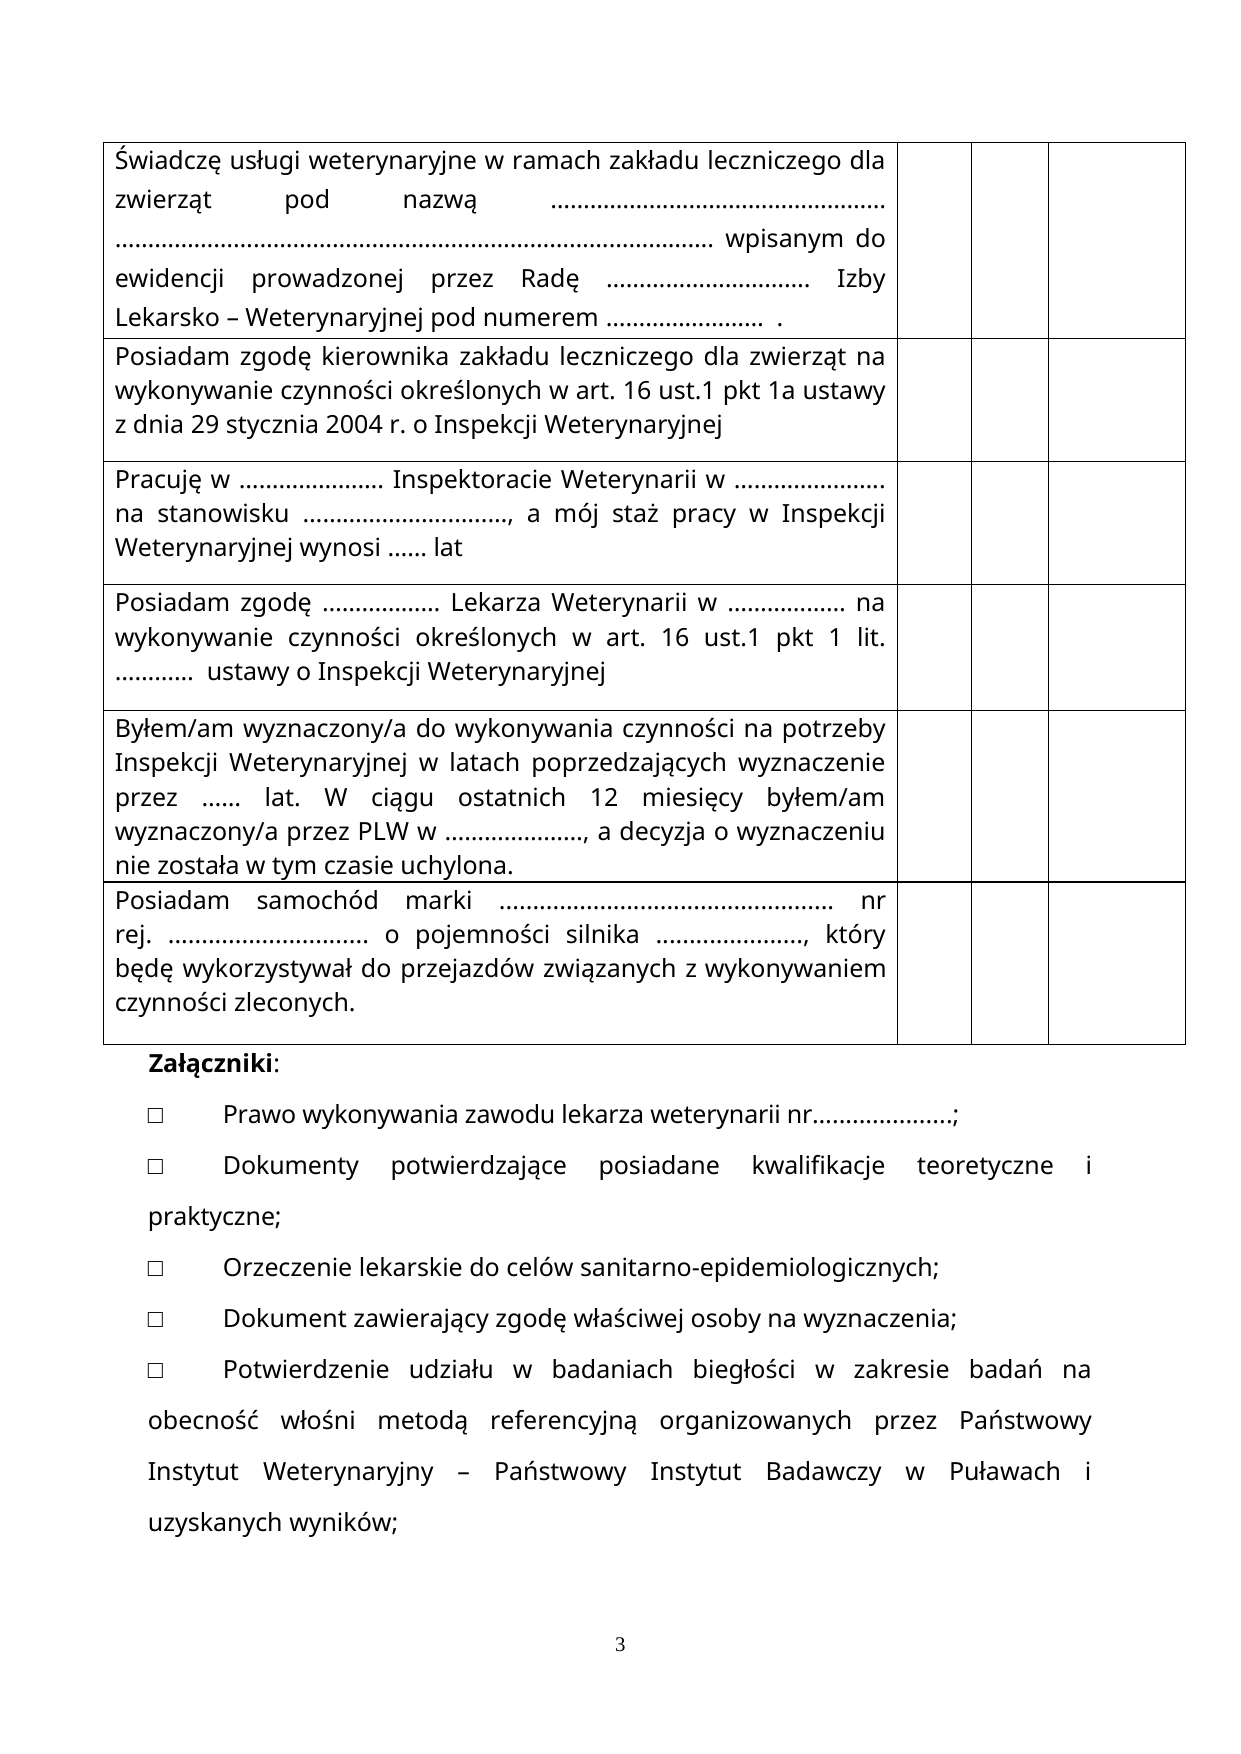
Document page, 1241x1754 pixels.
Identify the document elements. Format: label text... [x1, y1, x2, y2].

table_cell [898, 143, 971, 338]
table_cell [1049, 462, 1185, 584]
table_cell [898, 883, 971, 1044]
table_cell [1049, 883, 1185, 1044]
table_cell [1049, 711, 1185, 881]
list Orzeczenie lekarskie do celów sanitarno-epidemiologicznych; [148, 1249, 1092, 1283]
table_cell [898, 585, 971, 710]
table_cell [972, 143, 1048, 338]
table_cell [898, 462, 971, 584]
list Dokumenty potwierdzające posiadane kwalifikacje teoretyczne i praktyczne; [148, 1147, 1092, 1232]
table_cell Posiadam zgodę ……………… Lekarza Weterynarii w ……………… na wykonywanie czynności określonych w art. 16 ust.1 pkt 1 lit. ………… ustawy o Inspekcji Weterynaryjnej [104, 585, 897, 710]
table_cell Świadczę usługi weterynaryjne w ramach zakładu leczniczego dla zwierząt pod nazwą …………………………………………… ………………………………………………………………………………. wpisanym do ewidencji prowadzonej przez Radę …………………………. Izby Lekarsko – Weterynaryjnej pod numerem …………………… . [104, 143, 897, 338]
table_cell Pracuję w …………………. Inspektoracie Weterynarii w ………………….. na stanowisku …………………..…..…, a mój staż pracy w Inspekcji Weterynaryjnej wynosi …… lat [104, 462, 897, 584]
text Załączniki: [148, 1045, 1092, 1079]
table_cell Byłem/am wyznaczony/a do wykonywania czynności na potrzeby Inspekcji Weterynaryjnej w latach poprzedzających wyznaczenie przez …… lat. W ciągu ostatnich 12 miesięcy byłem/am wyznaczony/a przez PLW w …………………, a decyzja o wyznaczeniu nie została w tym czasie uchylona. [104, 711, 897, 881]
list Potwierdzenie udziału w badaniach biegłości w zakresie badań na obecność włośni metodą referencyjną organizowanych przez Państwowy Instytut Weterynaryjny – Państwowy Instytut Badawczy w Puławach i uzyskanych wyników; [148, 1351, 1092, 1539]
table_cell [972, 462, 1048, 584]
table_cell Posiadam samochód marki .................................................. nr rej. .............................. o pojemności silnika ......................, który będę wykorzystywał do przejazdów związanych z wykonywaniem czynności zleconych. [104, 883, 897, 1044]
table_cell [1049, 143, 1185, 338]
table_cell Posiadam zgodę kierownika zakładu leczniczego dla zwierząt na wykonywanie czynności określonych w art. 16 ust.1 pkt 1a ustawy z dnia 29 stycznia 2004 r. o Inspekcji Weterynaryjnej [104, 339, 897, 461]
table_cell [972, 711, 1048, 881]
table_cell [972, 339, 1048, 461]
table_cell [972, 883, 1048, 1044]
table_cell [1049, 339, 1185, 461]
table_cell [1049, 585, 1185, 710]
table_cell [898, 339, 971, 461]
table_cell [898, 711, 971, 881]
table_cell [972, 585, 1048, 710]
list Dokument zawierający zgodę właściwej osoby na wyznaczenia; [148, 1300, 1092, 1334]
list Prawo wykonywania zawodu lekarza weterynarii nr… ; [148, 1096, 1092, 1130]
